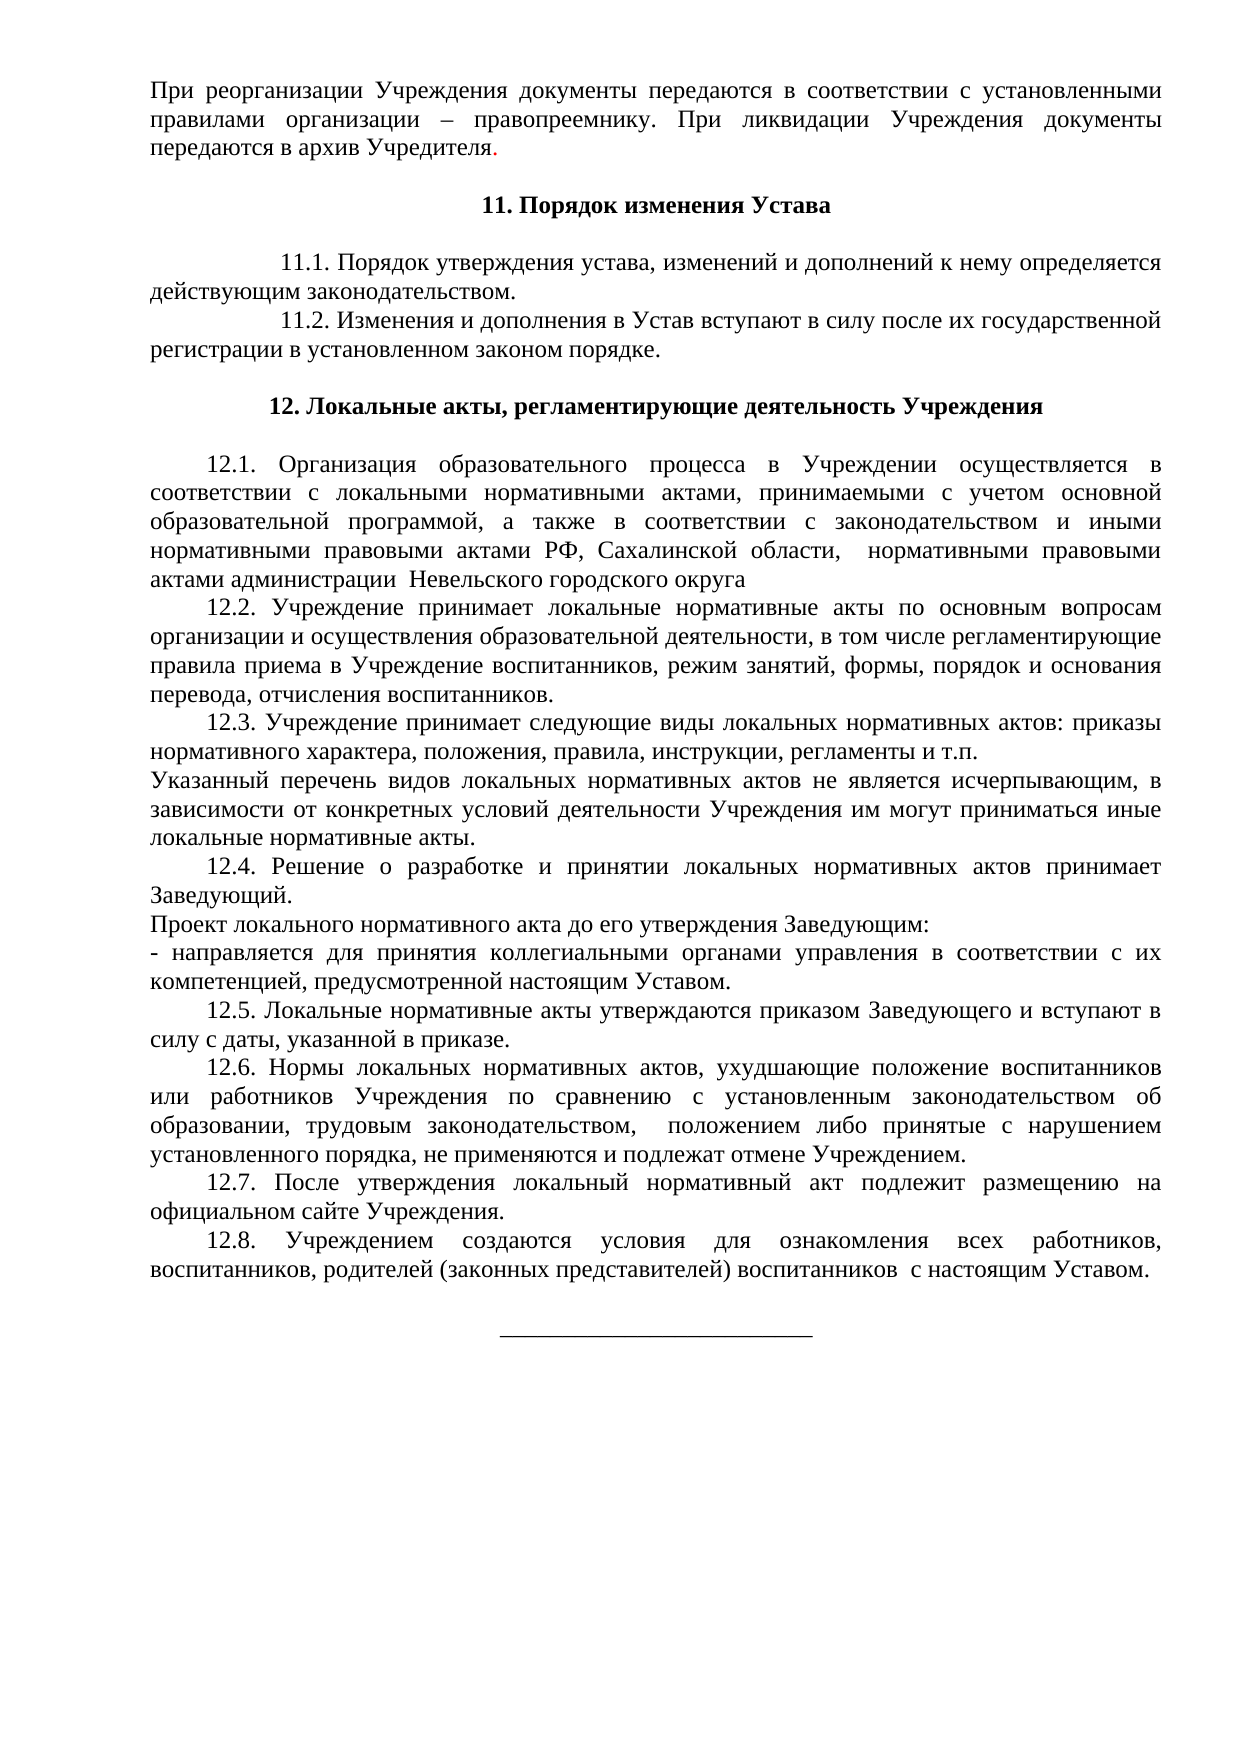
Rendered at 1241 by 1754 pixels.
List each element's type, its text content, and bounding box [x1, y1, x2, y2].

text 11.2. Изменения и дополнения в Устав вступают в силу после их государственной регистрации в установленном законом порядке. [150, 305, 1162, 362]
text 12.6. Нормы локальных нормативных актов, ухудшающие положение воспитанников или работников Учреждения по сравнению с установленным законодательством об образовании, трудовым законодательством, положением либо принятые с нарушением установленного порядка, не применяются и подлежат отмене Учреждением. [150, 1052, 1162, 1167]
text 11.1. Порядок утверждения устава, изменений и дополнений к нему определяется действующим законодательством. [150, 247, 1162, 305]
text 12.7. После утверждения локальный нормативный акт подлежит размещению на официальном сайте Учреждения. [150, 1167, 1162, 1225]
text 12. Локальные акты, регламентирующие деятельность Учреждения [150, 391, 1162, 420]
text При реорганизации Учреждения документы передаются в соответствии с установленными правилами организации – правопреемнику. При ликвидации Учреждения документы передаются в архив Учредителя. [150, 75, 1162, 161]
text Указанный перечень видов локальных нормативных актов не является исчерпывающим, в зависимости от конкретных условий деятельности Учреждения им могут приниматься иные локальные нормативные акты. [150, 765, 1162, 851]
text 12.5. Локальные нормативные акты утверждаются приказом Заведующего и вступают в силу с даты, указанной в приказе. [150, 995, 1162, 1052]
text 12.8. Учреждением создаются условия для ознакомления всех работников, воспитанников, родителей (законных представителей) воспитанников с настоящим Уставом. [150, 1225, 1162, 1282]
text 12.2. Учреждение принимает локальные нормативные акты по основным вопросам организации и осуществления образовательной деятельности, в том числе регламентирующие правила приема в Учреждение воспитанников, режим занятий, формы, порядок и основания перевода, отчисления воспитанников. [150, 592, 1162, 707]
text 12.1. Организация образовательного процесса в Учреждении осуществляется в соответствии с локальными нормативными актами, принимаемыми с учетом основной образовательной программой, а также в соответствии с законодательством и иными нормативными правовыми актами РФ, Сахалинской области, нормативными правовыми актами администрации Невельского городского округа [150, 449, 1162, 592]
text 11. Порядок изменения Устава [150, 190, 1162, 219]
text 12.3. Учреждение принимает следующие виды локальных нормативных актов: приказы нормативного характера, положения, правила, инструкции, регламенты и т.п. [150, 707, 1162, 765]
text Проект локального нормативного акта до его утверждения Заведующим: [150, 909, 1162, 937]
text - направляется для принятия коллегиальными органами управления в соответствии с их компетенцией, предусмотренной настоящим Уставом. [150, 937, 1162, 995]
text _________________________ [150, 1311, 1162, 1340]
text 12.4. Решение о разработке и принятии локальных нормативных актов принимает Заведующий. [150, 851, 1162, 909]
